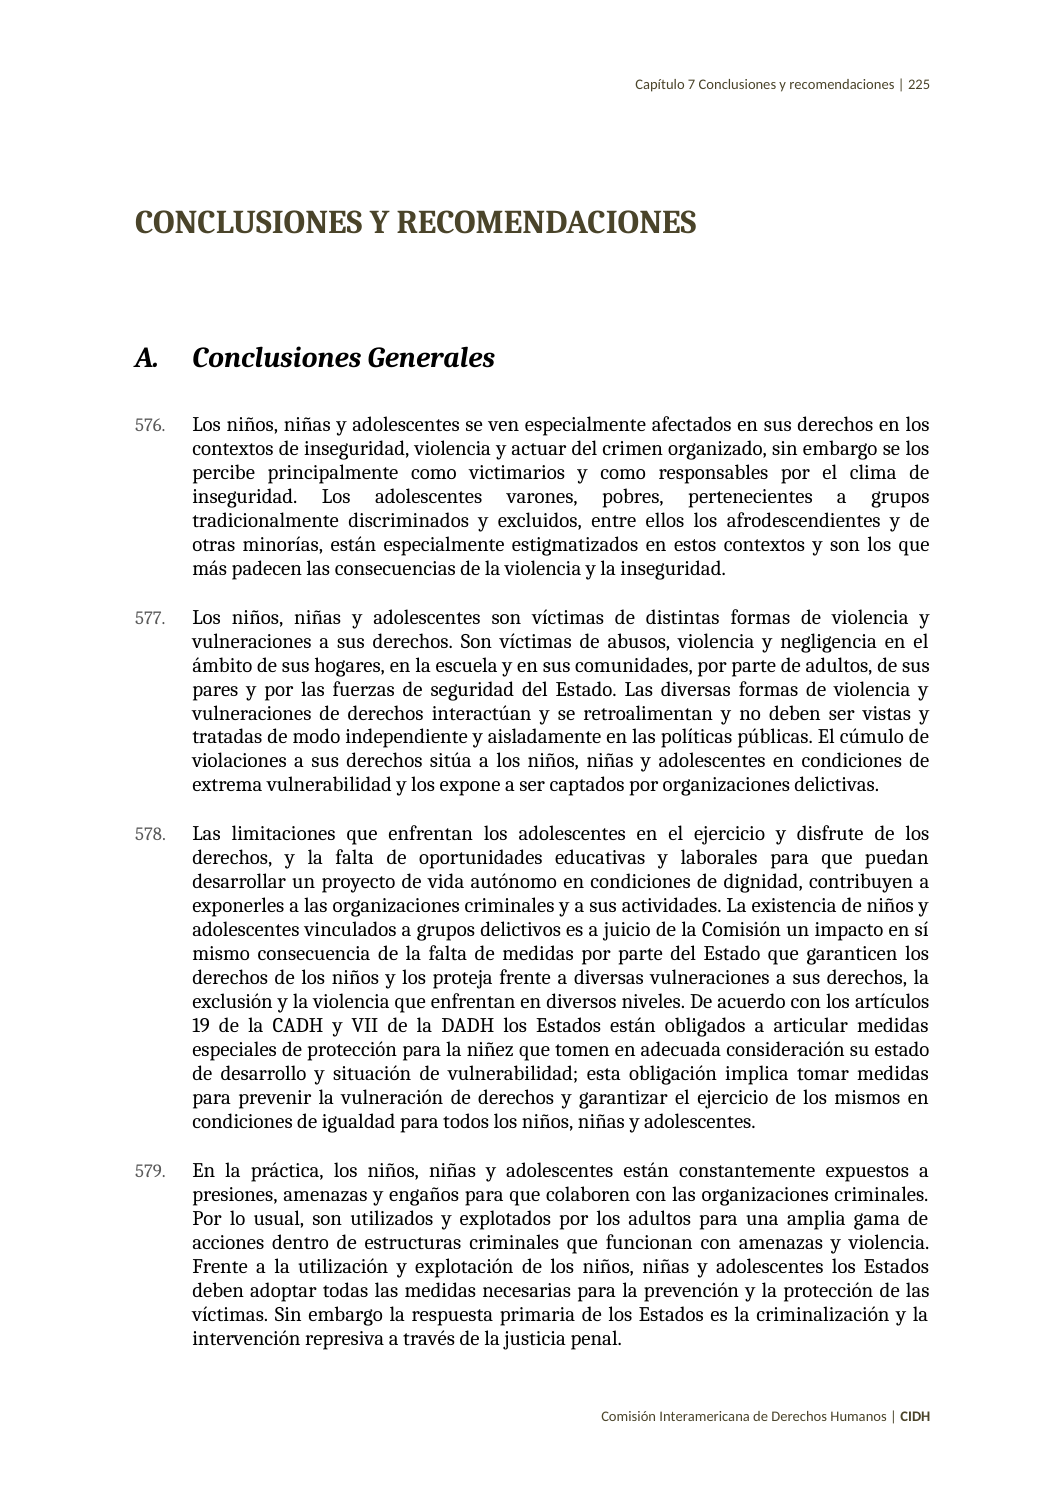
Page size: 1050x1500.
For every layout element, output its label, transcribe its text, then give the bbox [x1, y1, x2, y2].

subtitle Conclusiones Generales [135, 342, 930, 375]
text Los niños, niñas y adolescentes se ven especialmente afectados en sus derechos en los contextos de inseguridad, violencia y actuar del crimen organizado, sin embargo se los percibe principalmente como victimarios y como responsables por el clima de inseguridad. Los adolescentes varones, pobres, pertenecientes a grupos tradicionalmente discriminados y excluidos, entre ellos los afrodescendientes y de otras minorías, están especialmente estigmatizados en estos contextos y son los que más padecen las consecuencias de la violencia y la inseguridad. [135, 413, 930, 580]
text Las limitaciones que enfrentan los adolescentes en el ejercicio y disfrute de los derechos, y la falta de oportunidades educativas y laborales para que puedan desarrollar un proyecto de vida autónomo en condiciones de dignidad, contribuyen a exponerles a las organizaciones criminales y a sus actividades. La existencia de niños y adolescentes vinculados a grupos delictivos es a juicio de la Comisión un impacto en sí mismo consecuencia de la falta de medidas por parte del Estado que garanticen los derechos de los niños y los proteja frente a diversas vulneraciones a sus derechos, la exclusión y la violencia que enfrentan en diversos niveles. De acuerdo con los artículos 19 de la CADH y VII de la DADH los Estados están obligados a articular medidas especiales de protección para la niñez que tomen en adecuada consideración su estado de desarrollo y situación de vulnerabilidad; esta obligación implica tomar medidas para prevenir la vulneración de derechos y garantizar el ejercicio de los mismos en condiciones de igualdad para todos los niños, niñas y adolescentes. [135, 822, 930, 1133]
text En la práctica, los niños, niñas y adolescentes están constantemente expuestos a presiones, amenazas y engaños para que colaboren con las organizaciones criminales. Por lo usual, son utilizados y explotados por los adultos para una amplia gama de acciones dentro de estructuras criminales que funcionan con amenazas y violencia. Frente a la utilización y explotación de los niños, niñas y adolescentes los Estados deben adoptar todas las medidas necesarias para la prevención y la protección de las víctimas. Sin embargo la respuesta primaria de los Estados es la criminalización y la intervención represiva a través de la justicia penal. [135, 1158, 930, 1350]
text Los niños, niñas y adolescentes son víctimas de distintas formas de violencia y vulneraciones a sus derechos. Son víctimas de abusos, violencia y negligencia en el ámbito de sus hogares, en la escuela y en sus comunidades, por parte de adultos, de sus pares y por las fuerzas de seguridad del Estado. Las diversas formas de violencia y vulneraciones de derechos interactúan y se retroalimentan y no deben ser vistas y tratadas de modo independiente y aisladamente en las políticas públicas. El cúmulo de violaciones a sus derechos sitúa a los niños, niñas y adolescentes en condiciones de extrema vulnerabilidad y los expone a ser captados por organizaciones delictivas. [135, 605, 930, 797]
subtitle CONCLUSIONES Y RECOMENDACIONES [97, 203, 930, 242]
